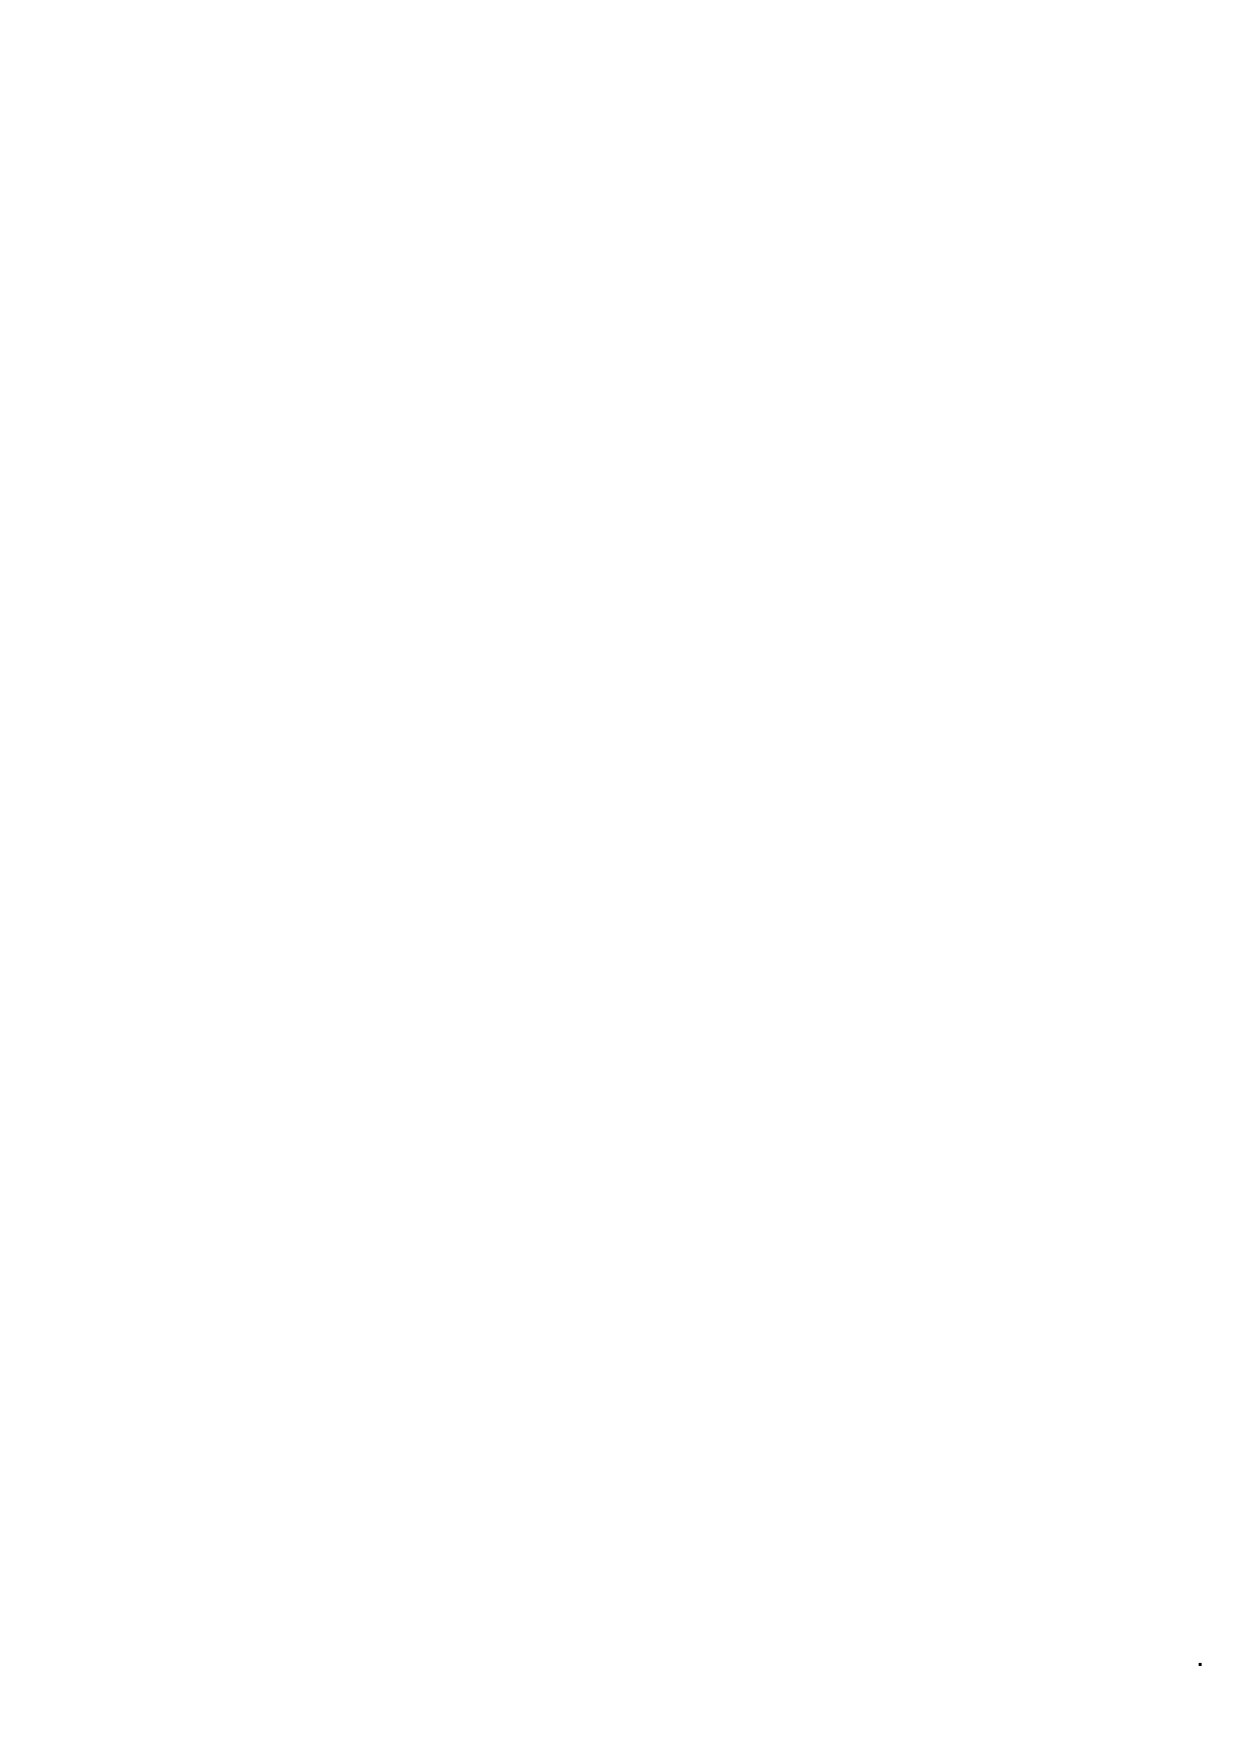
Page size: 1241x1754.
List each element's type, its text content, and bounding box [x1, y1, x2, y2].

text . [1128, 1647, 1203, 1671]
